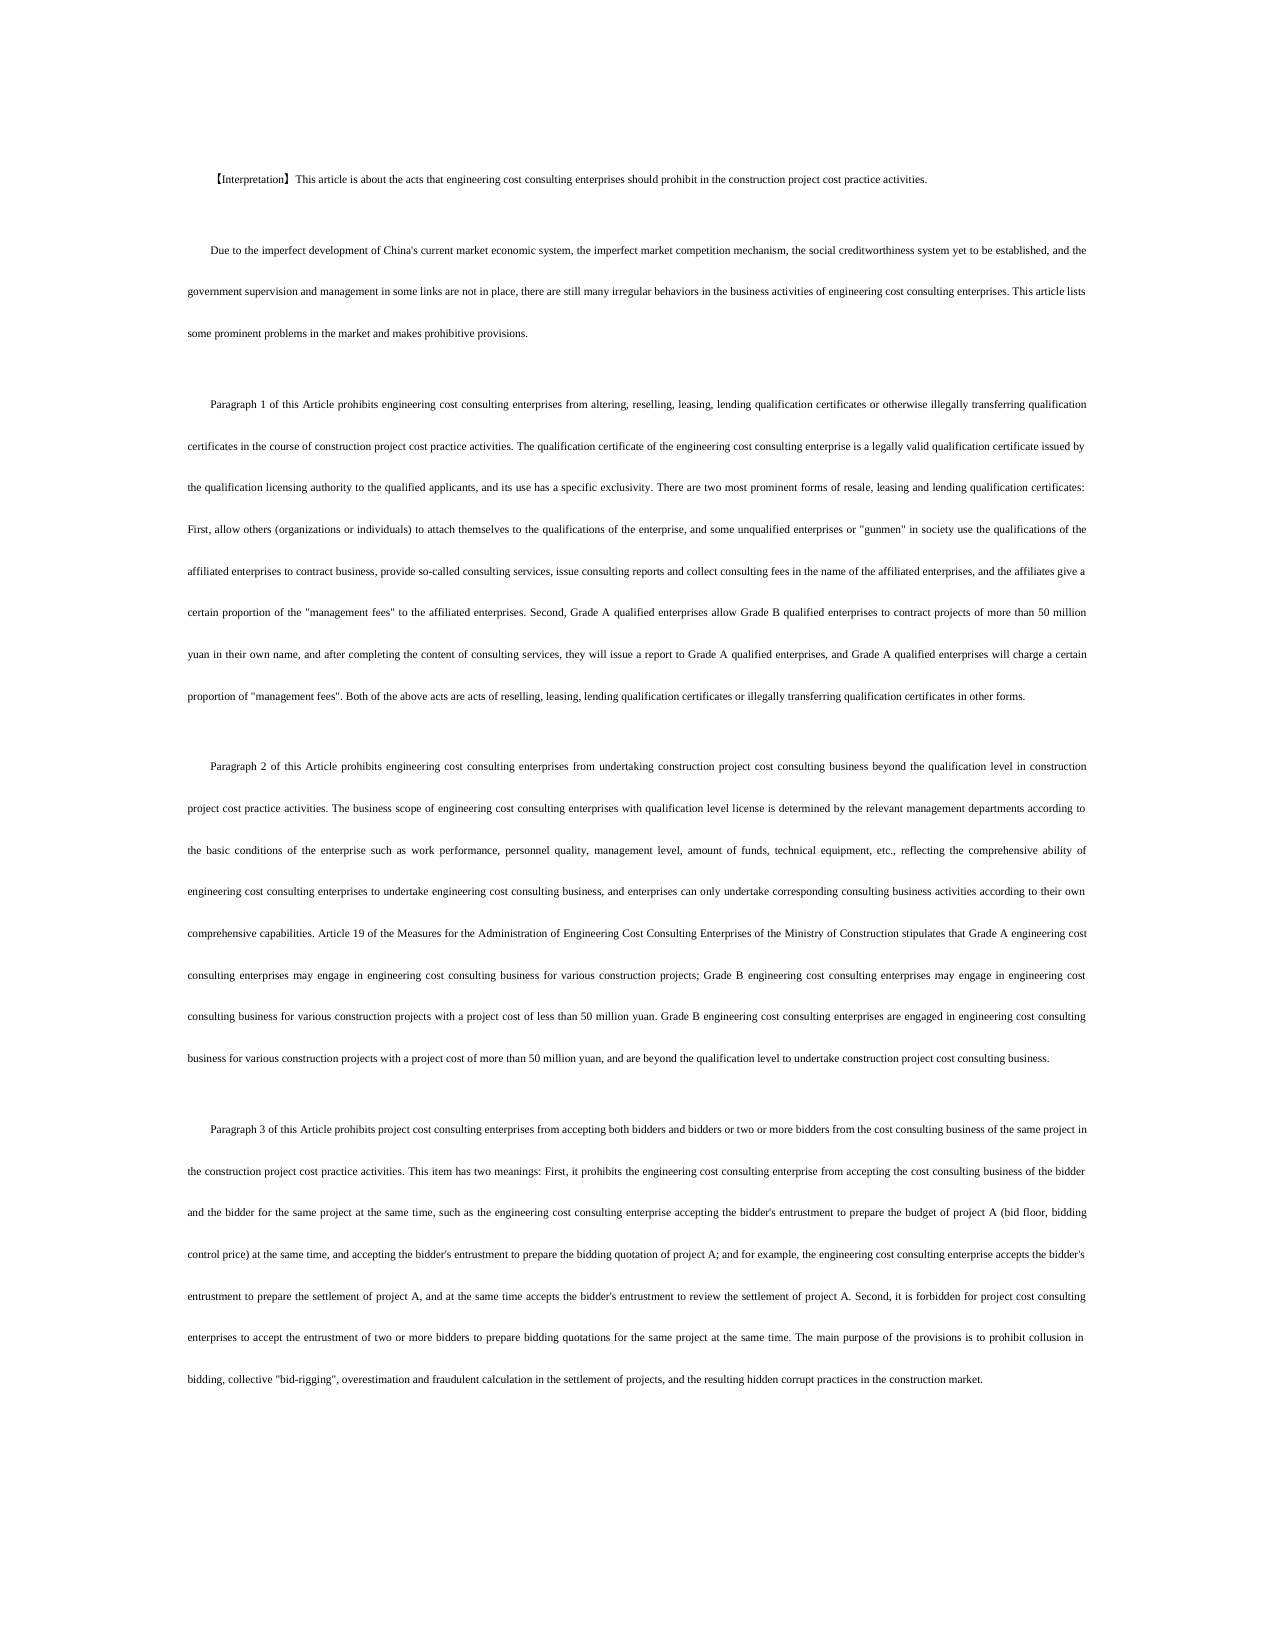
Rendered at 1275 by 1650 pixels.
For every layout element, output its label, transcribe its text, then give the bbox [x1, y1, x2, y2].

text Paragraph 3 of this Article prohibits project cost consulting enterprises from accepting both bidders and bidders or two or more bidders from the cost consulting business of the same project in the construction project cost practice activities. This item has two meanings: First, it prohibits the engineering cost consulting enterprise from accepting the cost consulting business of the bidder and the bidder for the same project at the same time, such as the engineering cost consulting enterprise accepting the bidder's entrustment to prepare the budget of project A (bid floor, bidding control price) at the same time, and accepting the bidder's entrustment to prepare the bidding quotation of project A; and for example, the engineering cost consulting enterprise accepts the bidder's entrustment to prepare the settlement of project A, and at the same time accepts the bidder's entrustment to review the settlement of project A. Second, it is forbidden for project cost consulting enterprises to accept the entrustment of two or more bidders to prepare bidding quotations for the same project at the same time. The main purpose of the provisions is to prohibit collusion in bidding, collective "bid-rigging", overestimation and fraudulent calculation in the settlement of projects, and the resulting hidden corrupt practices in the construction market. [187, 1100, 1088, 1392]
text Paragraph 2 of this Article prohibits engineering cost consulting enterprises from undertaking construction project cost consulting business beyond the qualification level in construction project cost practice activities. The business scope of engineering cost consulting enterprises with qualification level license is determined by the relevant management departments according to the basic conditions of the enterprise such as work performance, personnel quality, management level, amount of funds, technical equipment, etc., reflecting the comprehensive ability of engineering cost consulting enterprises to undertake engineering cost consulting business, and enterprises can only undertake corresponding consulting business activities according to their own comprehensive capabilities. Article 19 of the Measures for the Administration of Engineering Cost Consulting Enterprises of the Ministry of Construction stipulates that Grade A engineering cost consulting enterprises may engage in engineering cost consulting business for various construction projects; Grade B engineering cost consulting enterprises may engage in engineering cost consulting business for various construction projects with a project cost of less than 50 million yuan. Grade B engineering cost consulting enterprises are engaged in engineering cost consulting business for various construction projects with a project cost of more than 50 million yuan, and are beyond the qualification level to undertake construction project cost consulting business. [187, 737, 1088, 1071]
text Paragraph 1 of this Article prohibits engineering cost consulting enterprises from altering, reselling, leasing, lending qualification certificates or otherwise illegally transferring qualification certificates in the course of construction project cost practice activities. The qualification certificate of the engineering cost consulting enterprise is a legally valid qualification certificate issued by the qualification licensing authority to the qualified applicants, and its use has a specific exclusivity. There are two most prominent forms of resale, leasing and lending qualification certificates: First, allow others (organizations or individuals) to attach themselves to the qualifications of the enterprise, and some unqualified enterprises or "gunmen" in society use the qualifications of the affiliated enterprises to contract business, provide so-called consulting services, issue consulting reports and collect consulting fees in the name of the affiliated enterprises, and the affiliates give a certain proportion of the "management fees" to the affiliated enterprises. Second, Grade A qualified enterprises allow Grade B qualified enterprises to contract projects of more than 50 million yuan in their own name, and after completing the content of consulting services, they will issue a report to Grade A qualified enterprises, and Grade A qualified enterprises will charge a certain proportion of "management fees". Both of the above acts are acts of reselling, leasing, lending qualification certificates or illegally transferring qualification certificates in other forms. [187, 375, 1088, 708]
text 【Interpretation】This article is about the acts that engineering cost consulting enterprises should prohibit in the construction project cost practice activities. [187, 150, 1088, 192]
text Due to the imperfect development of China's current market economic system, the imperfect market competition mechanism, the social creditworthiness system yet to be established, and the government supervision and management in some links are not in place, there are still many irregular behaviors in the business activities of engineering cost consulting enterprises. This article lists some prominent problems in the market and makes prohibitive provisions. [187, 221, 1088, 346]
